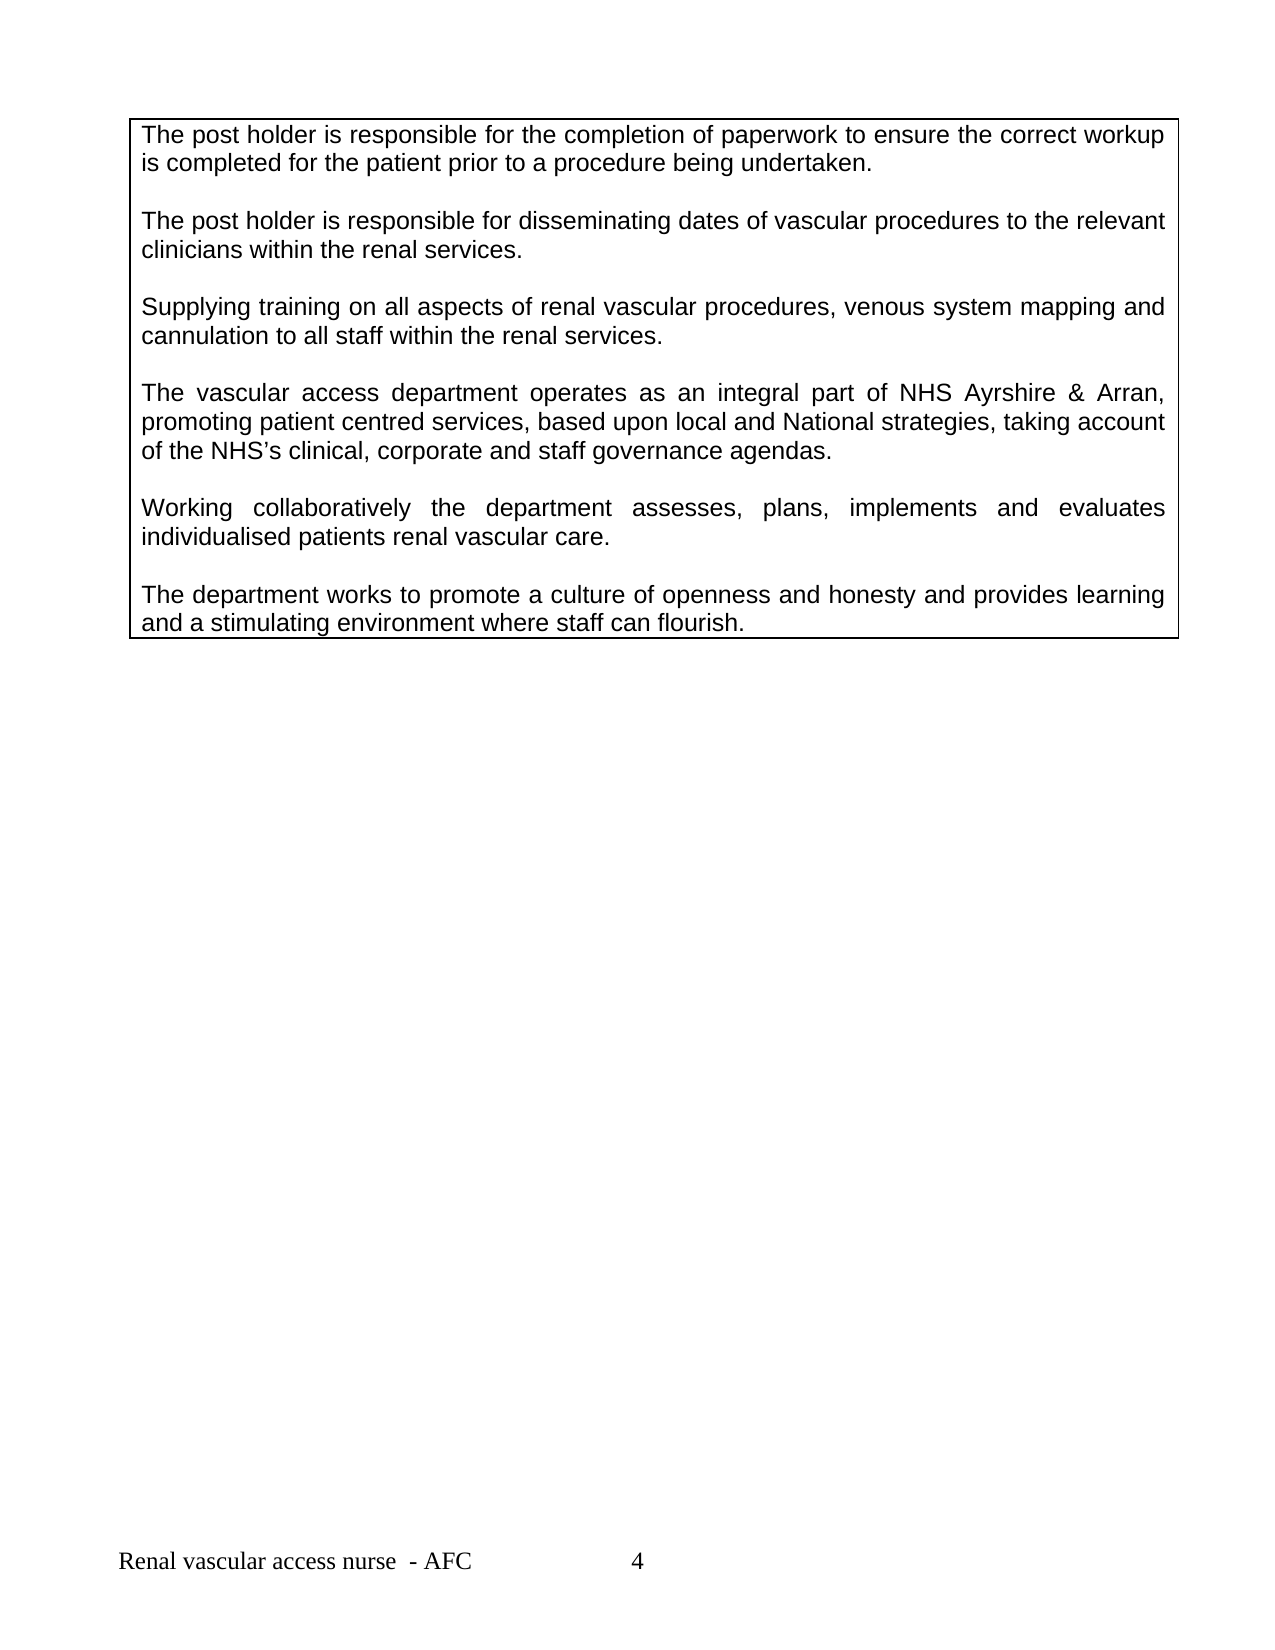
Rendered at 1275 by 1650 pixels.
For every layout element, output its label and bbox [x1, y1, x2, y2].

table_cell [131, 120, 1178, 637]
